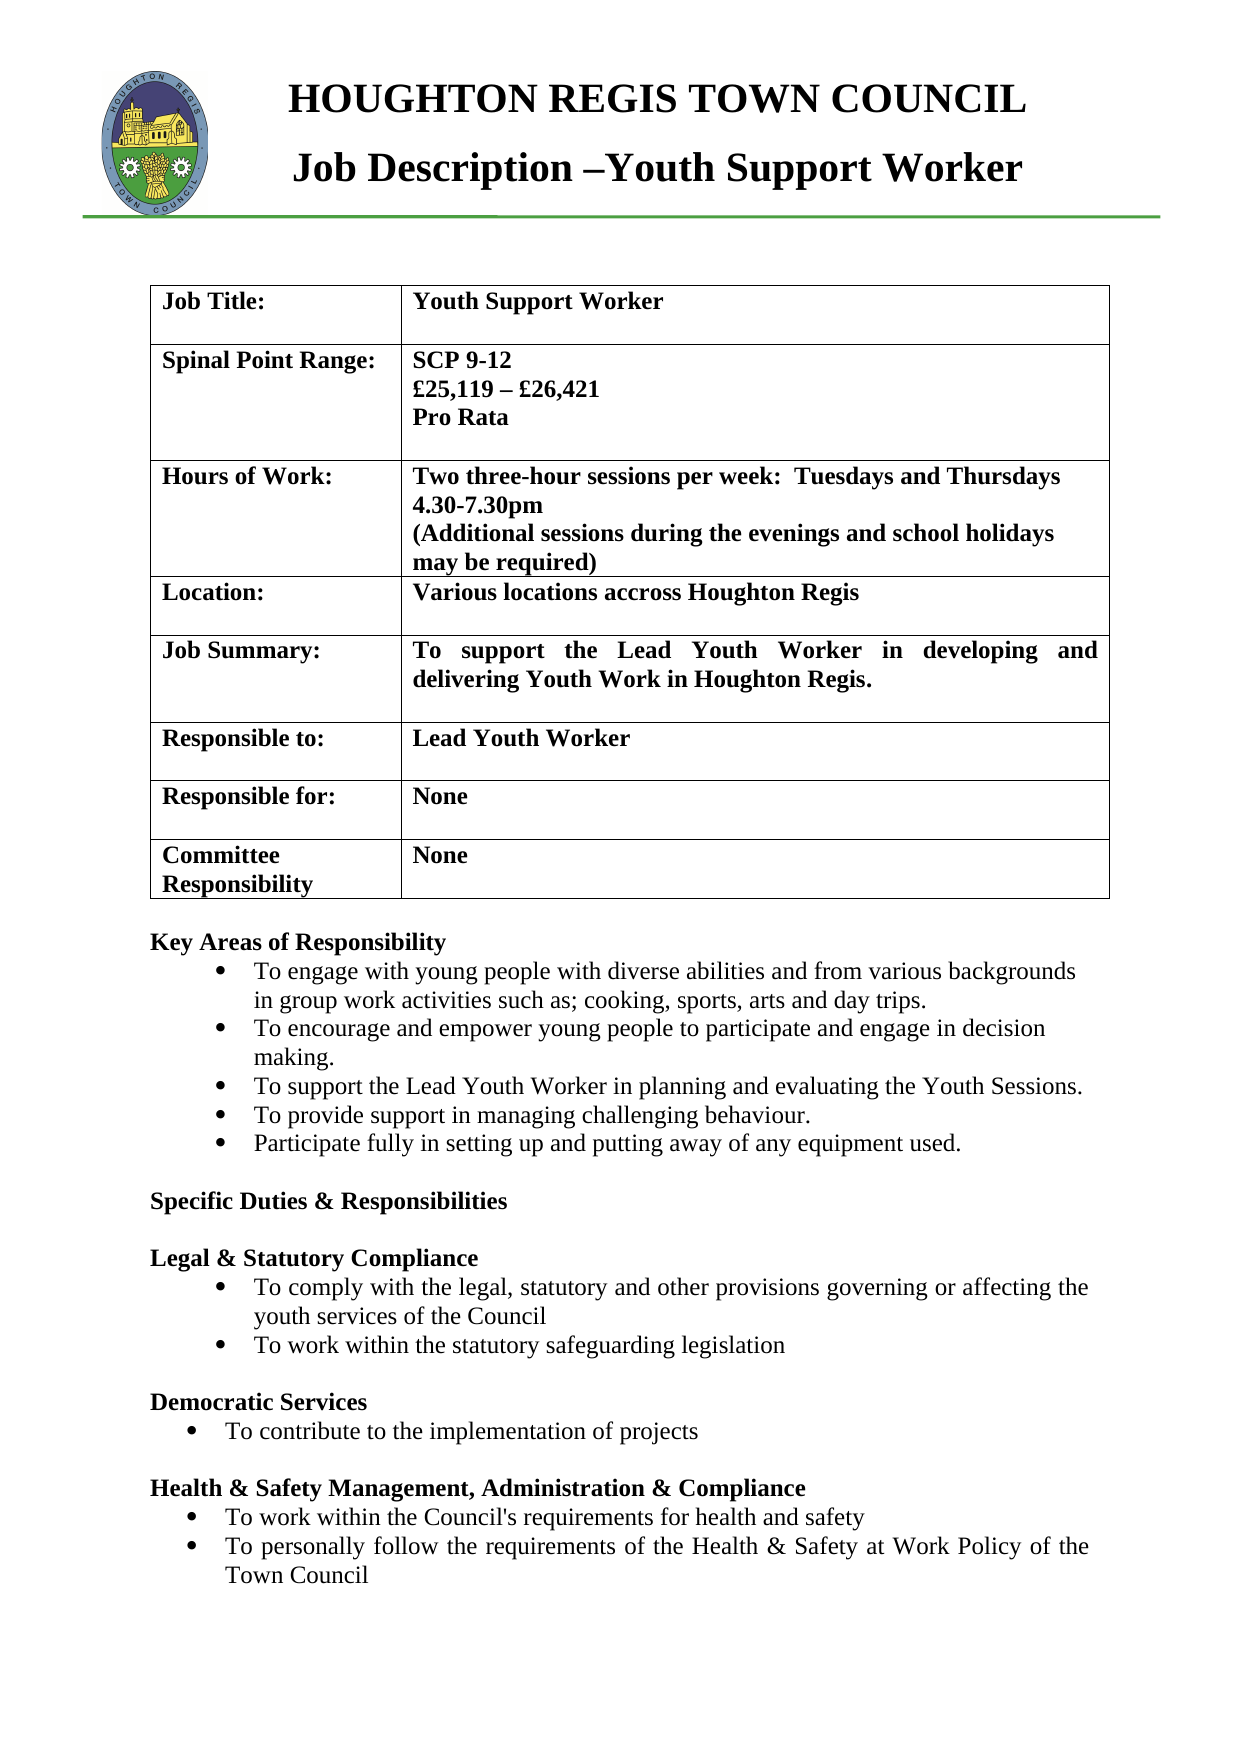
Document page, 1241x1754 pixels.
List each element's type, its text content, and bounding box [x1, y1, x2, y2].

table_header Youth Support Worker [402, 286, 1109, 344]
table_cell SCP 9-12 £25,119 – £26,421 Pro Rata [402, 345, 1109, 460]
list To work within the Council's requirements for health and safety [187, 1502, 1090, 1531]
subtitle To work within the statutory safeguarding legislation [216, 1330, 1090, 1358]
list Participate fully in setting up and putting away of any equipment used. [216, 1128, 1090, 1157]
table_cell Committee Responsibility [151, 840, 401, 897]
list To support the Lead Youth Worker in planning and evaluating the Youth Sessions. [216, 1071, 1090, 1100]
table_cell None [402, 840, 1109, 897]
table_cell None [402, 781, 1109, 839]
table_cell Two three-hour sessions per week: Tuesdays and Thursdays 4.30-7.30pm (Additional sessions during the evenings and school holidays may be required) [402, 461, 1109, 576]
list To contribute to the implementation of projects [187, 1416, 1090, 1445]
subtitle To comply with the legal, statutory and other provisions governing or affecting the youth services of the Council [216, 1272, 1090, 1330]
text Key Areas of Responsibility [150, 927, 1090, 956]
table_cell Responsible for: [151, 781, 401, 839]
table_cell Responsible to: [151, 723, 401, 780]
table_cell Job Summary: [151, 636, 401, 722]
text Democratic Services [150, 1387, 1090, 1416]
text Specific Duties & Responsibilities [150, 1186, 1090, 1215]
table_cell Hours of Work: [151, 461, 401, 576]
table_cell Location: [151, 577, 401, 634]
table_cell Various locations accross Houghton Regis [402, 577, 1109, 634]
text Health & Safety Management, Administration & Compliance [150, 1473, 1090, 1502]
list To personally follow the requirements of the Health & Safety at Work Policy of the Town Council [187, 1531, 1090, 1588]
table_cell To support the Lead Youth Worker in developing and delivering Youth Work in Houghton Regis. [402, 636, 1109, 722]
table_header Job Title: [151, 286, 401, 344]
list To provide support in managing challenging behaviour. [216, 1100, 1090, 1128]
list To encourage and empower young people to participate and engage in decision making. [216, 1013, 1090, 1071]
text Legal & Statutory Compliance [150, 1243, 1090, 1272]
picture [101, 71, 208, 215]
list To engage with young people with diverse abilities and from various backgrounds in group work activities such as; cooking, sports, arts and day trips. [216, 956, 1090, 1013]
table_cell Lead Youth Worker [402, 723, 1109, 780]
table_cell Spinal Point Range: [151, 345, 401, 460]
